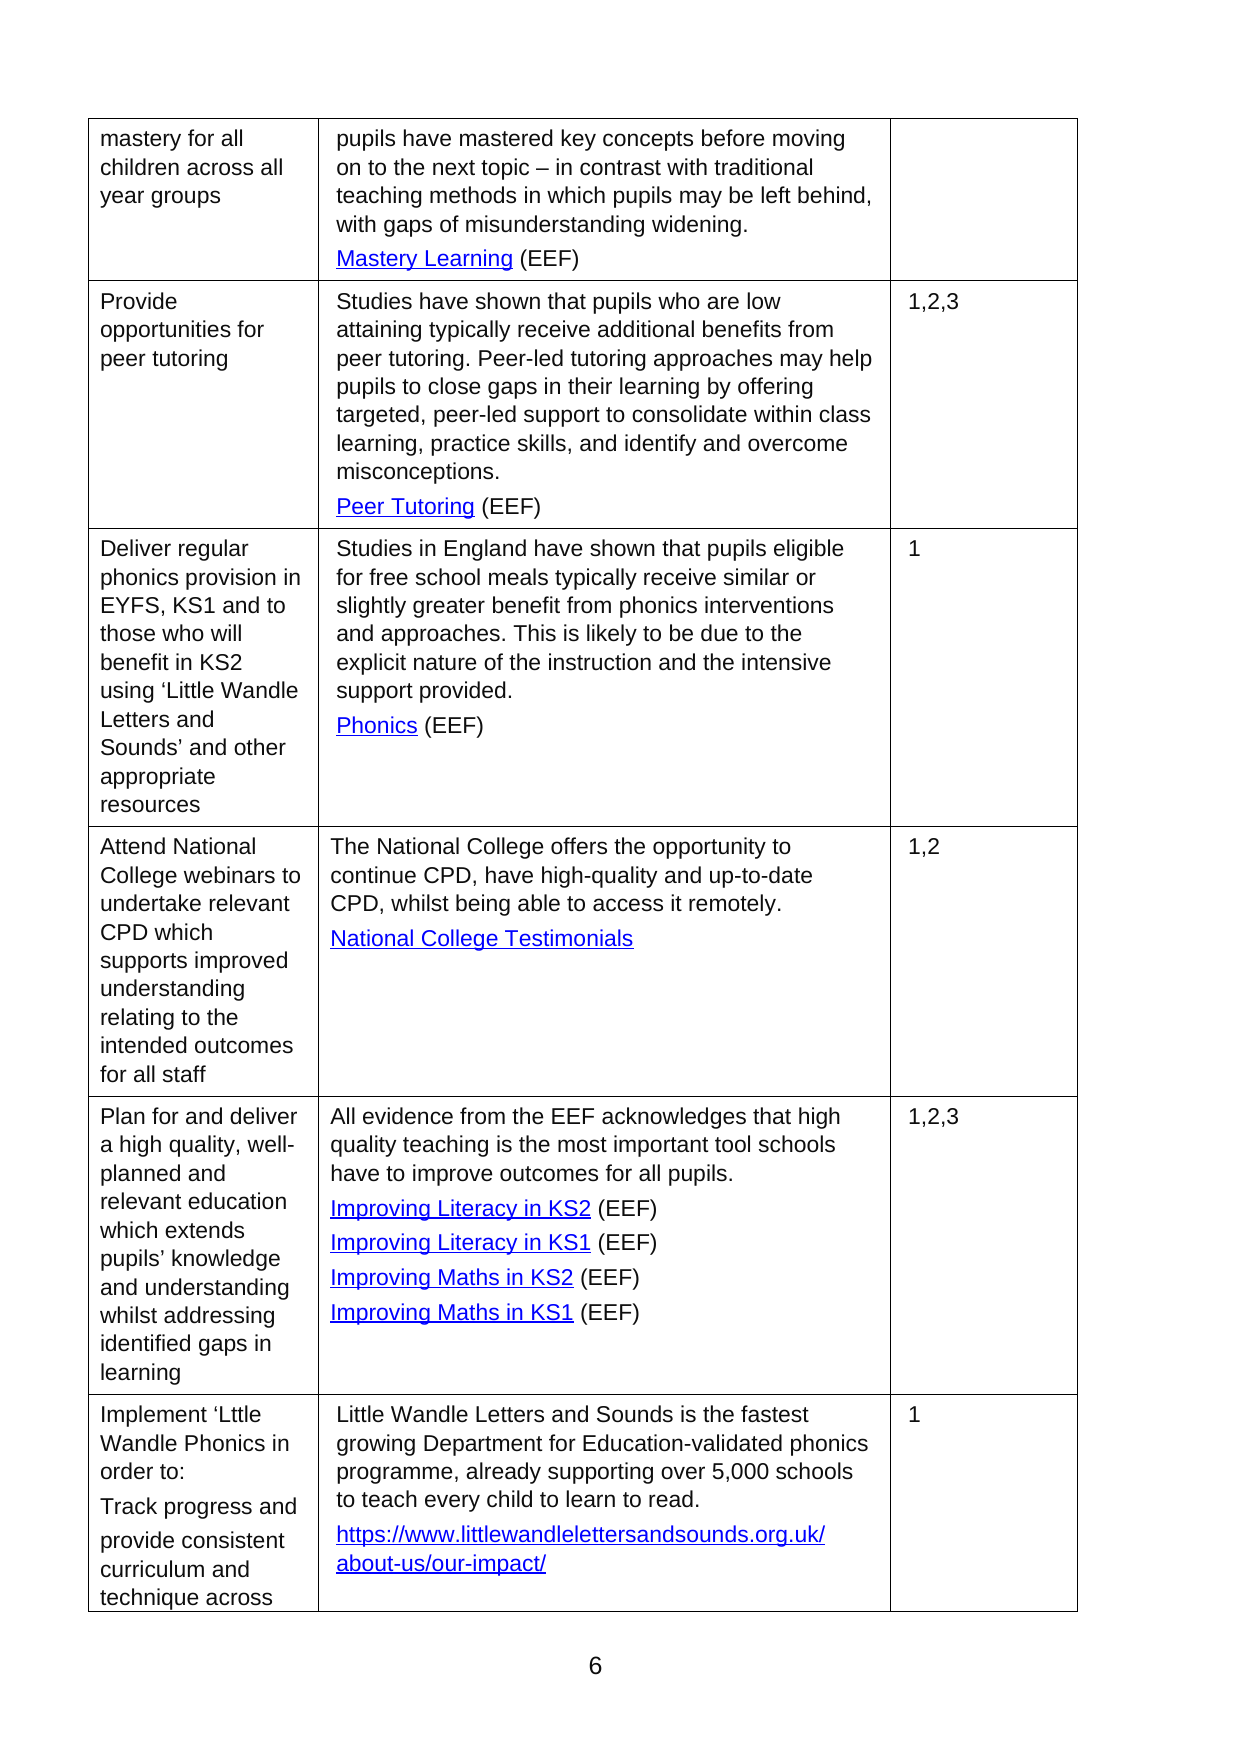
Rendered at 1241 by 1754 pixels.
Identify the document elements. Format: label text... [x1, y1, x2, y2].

table_cell The National College offers the opportunity to continue CPD, have high-quality and up-to-date CPD, whilst being able to access it remotely. National College Testimonials [319, 827, 890, 1096]
table_cell Studies have shown that pupils who are low attaining typically receive additional benefits from peer tutoring. Peer-led tutoring approaches may help pupils to close gaps in their learning by offering targeted, peer-led support to consolidate within class learning, practice skills, and identify and overcome misconceptions. Peer Tutoring (EEF) [319, 281, 890, 528]
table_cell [89, 119, 318, 280]
table_cell 1 [891, 119, 1077, 280]
table_cell 1 [891, 529, 1077, 826]
table_cell 1,2,3 [891, 1097, 1077, 1394]
table_cell 1,2,3 [891, 281, 1077, 528]
table_cell Provide opportunities for peer tutoring [89, 281, 318, 528]
table_cell Studies in England have shown that pupils eligible for free school meals typically receive similar or slightly greater benefit from phonics interventions and approaches. This is likely to be due to the explicit nature of the instruction and the intensive support provided. Phonics (EEF) [319, 529, 890, 826]
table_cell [319, 1395, 890, 1611]
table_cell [319, 119, 890, 280]
table_cell Attend National College webinars to undertake relevant CPD which supports improved understanding relating to the intended outcomes for all staff [89, 827, 318, 1096]
table_cell 1 [891, 1395, 1077, 1611]
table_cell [89, 1395, 318, 1611]
table_cell Plan for and deliver a high quality, well-planned and relevant education which extends pupils’ knowledge and understanding whilst addressing identified gaps in learning [89, 1097, 318, 1394]
table_cell 1,2 [891, 827, 1077, 1096]
table_cell All evidence from the EEF acknowledges that high quality teaching is the most important tool schools have to improve outcomes for all pupils. Improving Literacy in KS2 (EEF) Improving Literacy in KS1 (EEF) Improving Maths in KS2 (EEF) Improving Maths in KS1 (EEF) [319, 1097, 890, 1394]
table_cell Deliver regular phonics provision in EYFS, KS1 and to those who will benefit in KS2 using ‘Little Wandle Letters and Sounds’ and other appropriate resources [89, 529, 318, 826]
